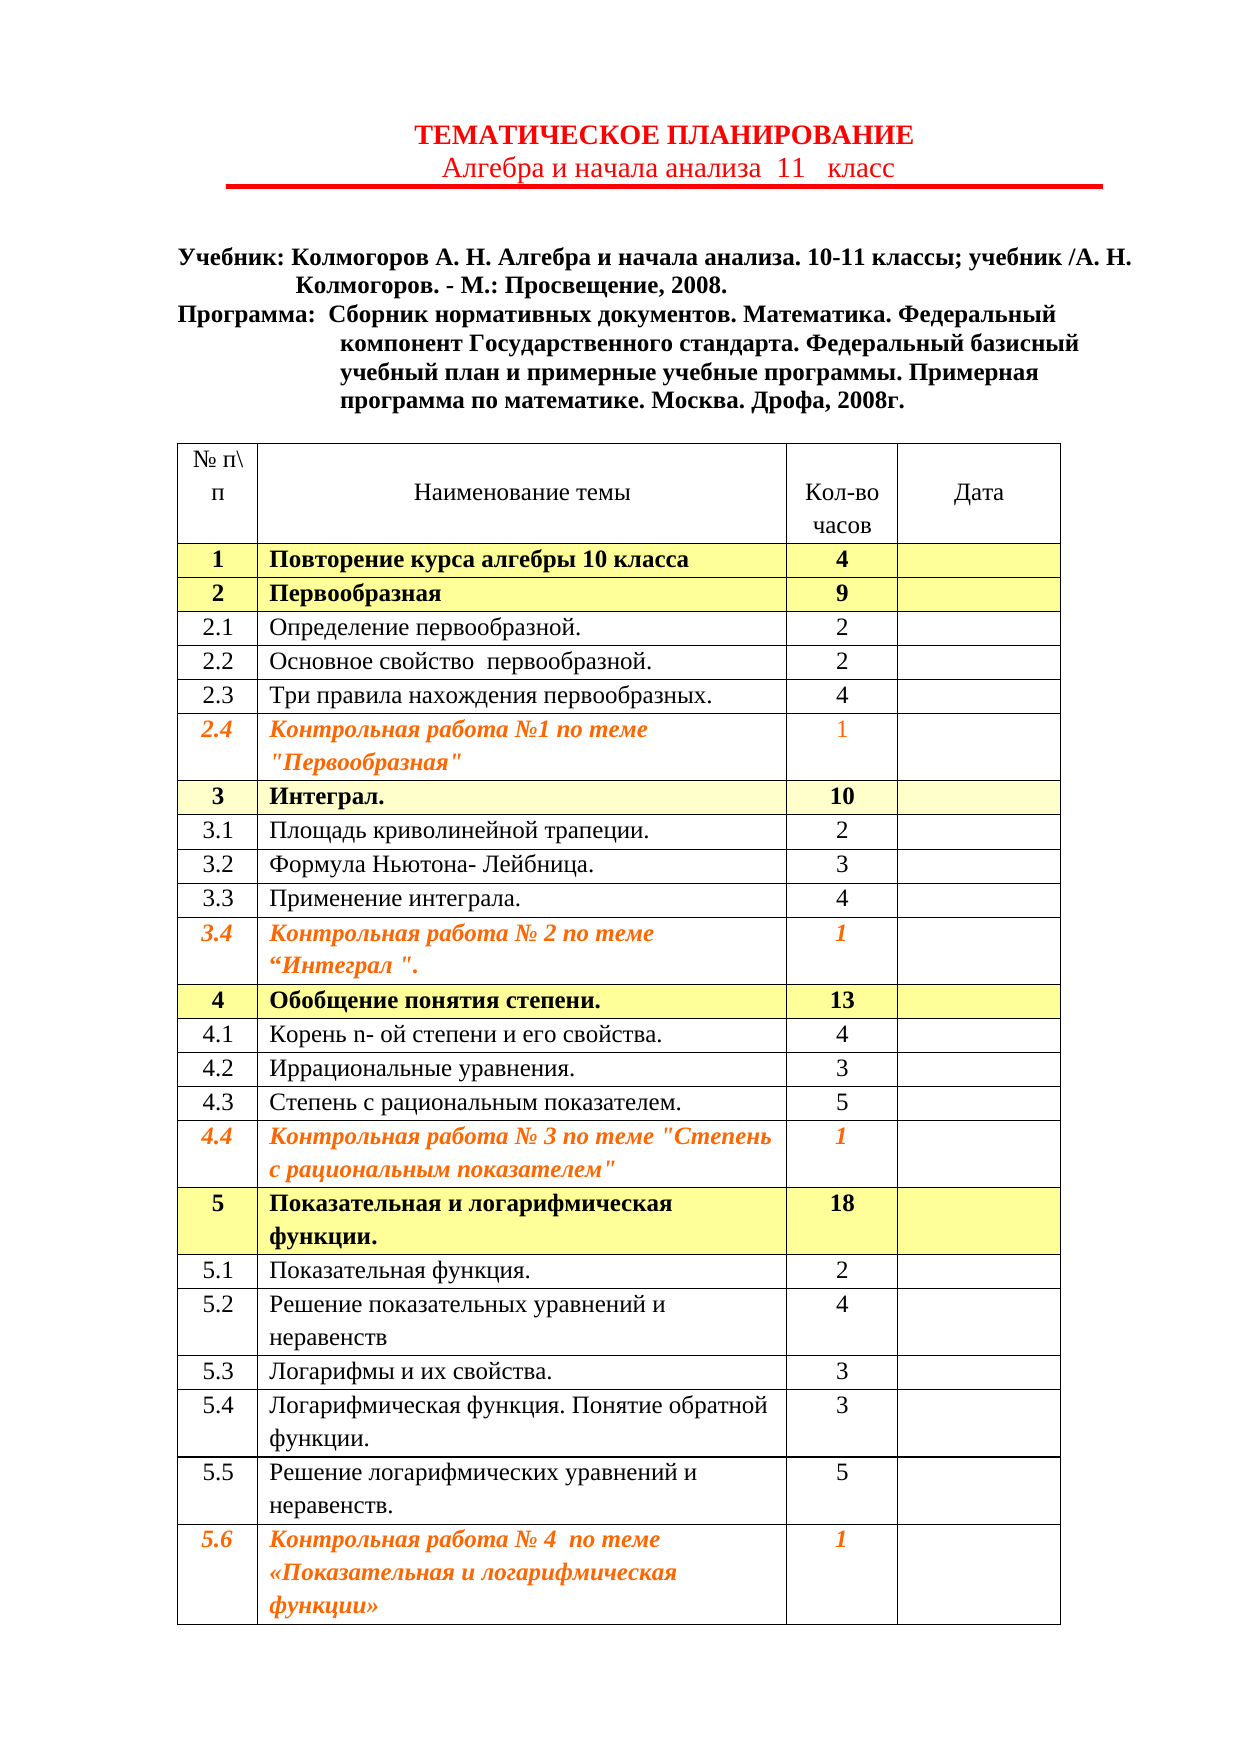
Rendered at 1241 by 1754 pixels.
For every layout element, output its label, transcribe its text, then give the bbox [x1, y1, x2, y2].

table_cell [898, 612, 1060, 645]
table_cell [898, 1289, 1060, 1355]
table_cell 4 [787, 680, 897, 713]
table_cell Решение логарифмических уравнений и неравенств. [258, 1458, 786, 1523]
table_cell 4.3 [178, 1087, 257, 1120]
table_cell 3 [787, 1053, 897, 1086]
table_cell Показательная функция. [258, 1255, 786, 1288]
table_cell [898, 985, 1060, 1018]
table_cell 2 [178, 578, 257, 611]
table_cell 2 [787, 646, 897, 679]
table_cell [898, 1458, 1060, 1523]
table_cell 13 [787, 985, 897, 1018]
table_cell 10 [787, 781, 897, 814]
table_cell Логарифмическая функция. Понятие обратной функции. [258, 1390, 786, 1456]
table_cell 1 [787, 1525, 897, 1623]
table_cell 4 [787, 1019, 897, 1052]
table_cell Степень с рациональным показателем. [258, 1087, 786, 1120]
table_cell 9 [787, 578, 897, 611]
table_cell 3 [787, 1356, 897, 1389]
table_cell 5.3 [178, 1356, 257, 1389]
table_cell [898, 815, 1060, 848]
table_cell Первообразная [258, 578, 786, 611]
table_cell [898, 884, 1060, 917]
table_cell 5 [787, 1458, 897, 1523]
table_cell 2.3 [178, 680, 257, 713]
table_cell 4.4 [178, 1121, 257, 1187]
table_cell Корень n- ой степени и его свойства. [258, 1019, 786, 1052]
table_cell 2 [787, 815, 897, 848]
table_cell 3 [178, 781, 257, 814]
table_cell [898, 1019, 1060, 1052]
table_cell 18 [787, 1188, 897, 1254]
table_cell Контрольная работа № 4 по теме «Показательная и логарифмическая функции» [258, 1525, 786, 1623]
table_cell 5 [787, 1087, 897, 1120]
table_cell [898, 578, 1060, 611]
table_header Наименование темы [258, 444, 786, 543]
table_cell [898, 1356, 1060, 1389]
table_cell [898, 850, 1060, 882]
table_cell 1 [178, 544, 257, 577]
table_cell 1 [787, 918, 897, 984]
table_cell 3.3 [178, 884, 257, 917]
table_cell 2.1 [178, 612, 257, 645]
table_cell 4 [787, 884, 897, 917]
table_cell 4.1 [178, 1019, 257, 1052]
table_cell [898, 646, 1060, 679]
table_cell 5 [178, 1188, 257, 1254]
table_cell 3.1 [178, 815, 257, 848]
table_cell [898, 714, 1060, 780]
table_cell 2.4 [178, 714, 257, 780]
table_cell Контрольная работа № 3 по теме "Степень с рациональным показателем" [258, 1121, 786, 1187]
text ТЕМАТИЧЕСКОЕ ПЛАНИРОВАНИЕ [177, 118, 1152, 151]
table_cell Контрольная работа № 2 по теме “Интеграл ". [258, 918, 786, 984]
table_cell [898, 781, 1060, 814]
table_header Дата [898, 444, 1060, 543]
table_cell [898, 1525, 1060, 1623]
table_cell 2.2 [178, 646, 257, 679]
table_cell 3.4 [178, 918, 257, 984]
table_cell 3 [787, 1390, 897, 1456]
table_cell 4 [178, 985, 257, 1018]
table_cell 1 [787, 1121, 897, 1187]
table_cell Три правила нахождения первообразных. [258, 680, 786, 713]
table_cell 5.4 [178, 1390, 257, 1456]
table_cell [898, 1087, 1060, 1120]
text Программа: Сборник нормативных документов. Математика. Федеральный компонент Государственного стандарта. Федеральный базисный учебный план и примерные учебные программы. Примерная программа по математике. Москва. Дрофа, 2008г. [177, 299, 1152, 414]
table_cell Повторение курса алгебры 10 класса [258, 544, 786, 577]
table_cell Интеграл. [258, 781, 786, 814]
table_cell Обобщение понятия степени. [258, 985, 786, 1018]
table_cell 3.2 [178, 850, 257, 882]
table_cell 5.5 [178, 1458, 257, 1523]
table_cell Основное свойство первообразной. [258, 646, 786, 679]
table_cell 4 [787, 544, 897, 577]
table_cell [898, 544, 1060, 577]
table_cell Формула Ньютона- Лейбница. [258, 850, 786, 882]
table_header № п\п [178, 444, 257, 543]
table_cell 5.2 [178, 1289, 257, 1355]
table_cell [898, 1255, 1060, 1288]
table_cell 5.6 [178, 1525, 257, 1623]
table_cell Контрольная работа №1 по теме "Первообразная" [258, 714, 786, 780]
table_cell Показательная и логарифмическая функции. [258, 1188, 786, 1254]
table_cell Иррациональные уравнения. [258, 1053, 786, 1086]
table_cell Применение интеграла. [258, 884, 786, 917]
table_cell 2 [787, 1255, 897, 1288]
table_cell [898, 680, 1060, 713]
table_cell 1 [787, 714, 897, 780]
table_cell 3 [787, 850, 897, 882]
table_cell [898, 1053, 1060, 1086]
table_cell Решение показательных уравнений и неравенств [258, 1289, 786, 1355]
table_cell 4 [787, 1289, 897, 1355]
table_cell 5.1 [178, 1255, 257, 1288]
table_cell Площадь криволинейной трапеции. [258, 815, 786, 848]
table_cell 2 [787, 612, 897, 645]
text Учебник: Колмогоров А. Н. Алгебра и начала анализа. 10-11 классы; учебник /А. Н. Колмогоров. - М.: Просвещение, 2008. [177, 242, 1152, 299]
table_cell 4.2 [178, 1053, 257, 1086]
table_header Кол-во часов [787, 444, 897, 543]
table_cell Логарифмы и их свойства. [258, 1356, 786, 1389]
table_cell [898, 1188, 1060, 1254]
table_cell [898, 1390, 1060, 1456]
table_cell [898, 1121, 1060, 1187]
table_cell Определение первообразной. [258, 612, 786, 645]
table_cell [898, 918, 1060, 984]
text Алгебра и начала анализа 11 класс [177, 151, 1152, 184]
